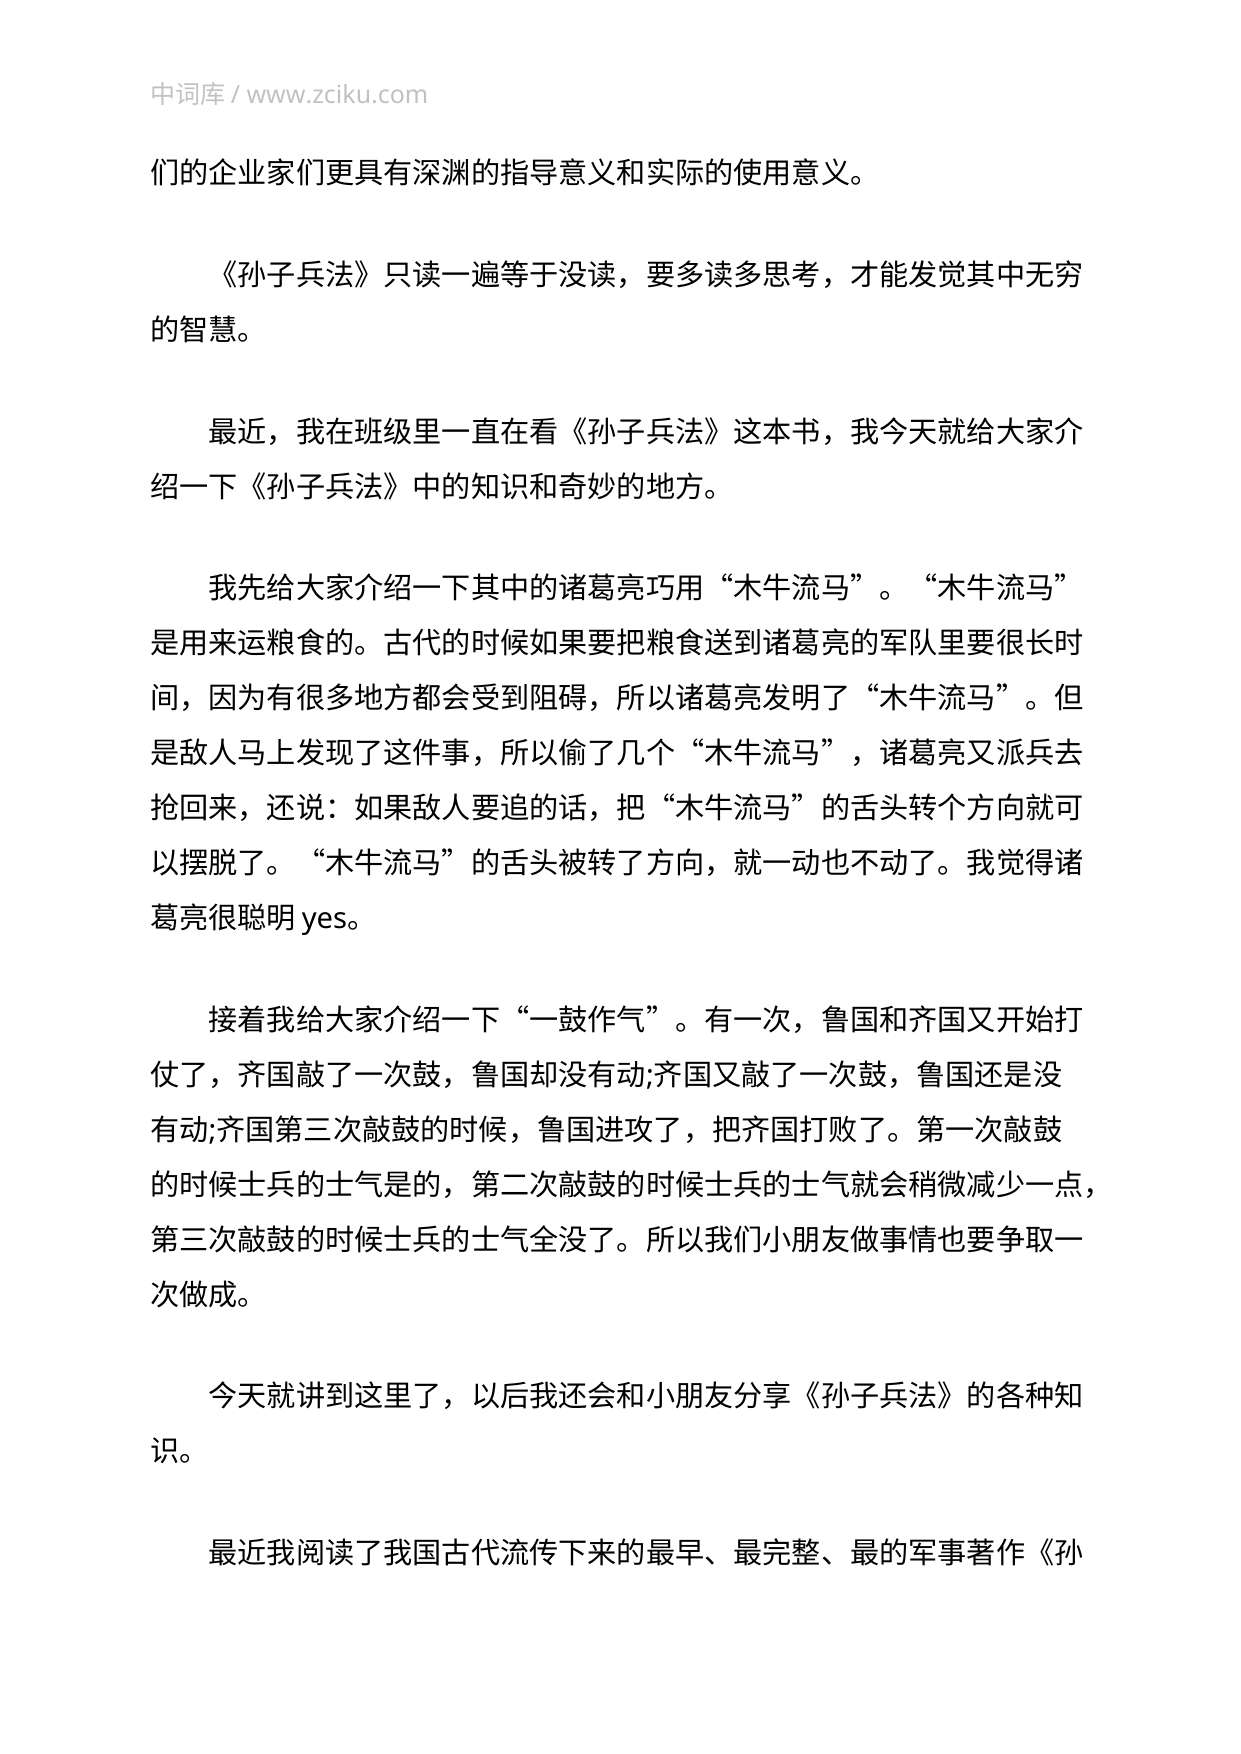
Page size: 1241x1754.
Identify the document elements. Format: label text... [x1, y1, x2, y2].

text 《孙子兵法》只读一遍等于没读，要多读多思考，才能发觉其中无穷的智慧。 [150, 252, 1090, 349]
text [150, 150, 1090, 192]
text 接着我给大家介绍一下“一鼓作气”。有一次，鲁国和齐国又开始打仗了，齐国敲了一次鼓，鲁国却没有动;齐国又敲了一次鼓，鲁国还是没有动;齐国第三次敲鼓的时候，鲁国进攻了，把齐国打败了。第一次敲鼓的时候士兵的士气是的，第二次敲鼓的时候士兵的士气就会稍微减少一点，第三次敲鼓的时候士兵的士气全没了。所以我们小朋友做事情也要争取一次做成。 [150, 996, 1090, 1313]
text 我先给大家介绍一下其中的诸葛亮巧用“木牛流马”。“木牛流马”是用来运粮食的。古代的时候如果要把粮食送到诸葛亮的军队里要很长时间，因为有很多地方都会受到阻碍，所以诸葛亮发明了“木牛流马”。但是敌人马上发现了这件事，所以偷了几个“木牛流马”，诸葛亮又派兵去抢回来，还说：如果敌人要追的话，把“木牛流马”的舌头转个方向就可以摆脱了。“木牛流马”的舌头被转了方向，就一动也不动了。我觉得诸葛亮很聪明yes。 [150, 565, 1090, 937]
text 最近，我在班级里一直在看《孙子兵法》这本书，我今天就给大家介绍一下《孙子兵法》中的知识和奇妙的地方。 [150, 408, 1090, 506]
text 今天就讲到这里了，以后我还会和小朋友分享《孙子兵法》的各种知识。 [150, 1373, 1090, 1470]
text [150, 1529, 1090, 1572]
